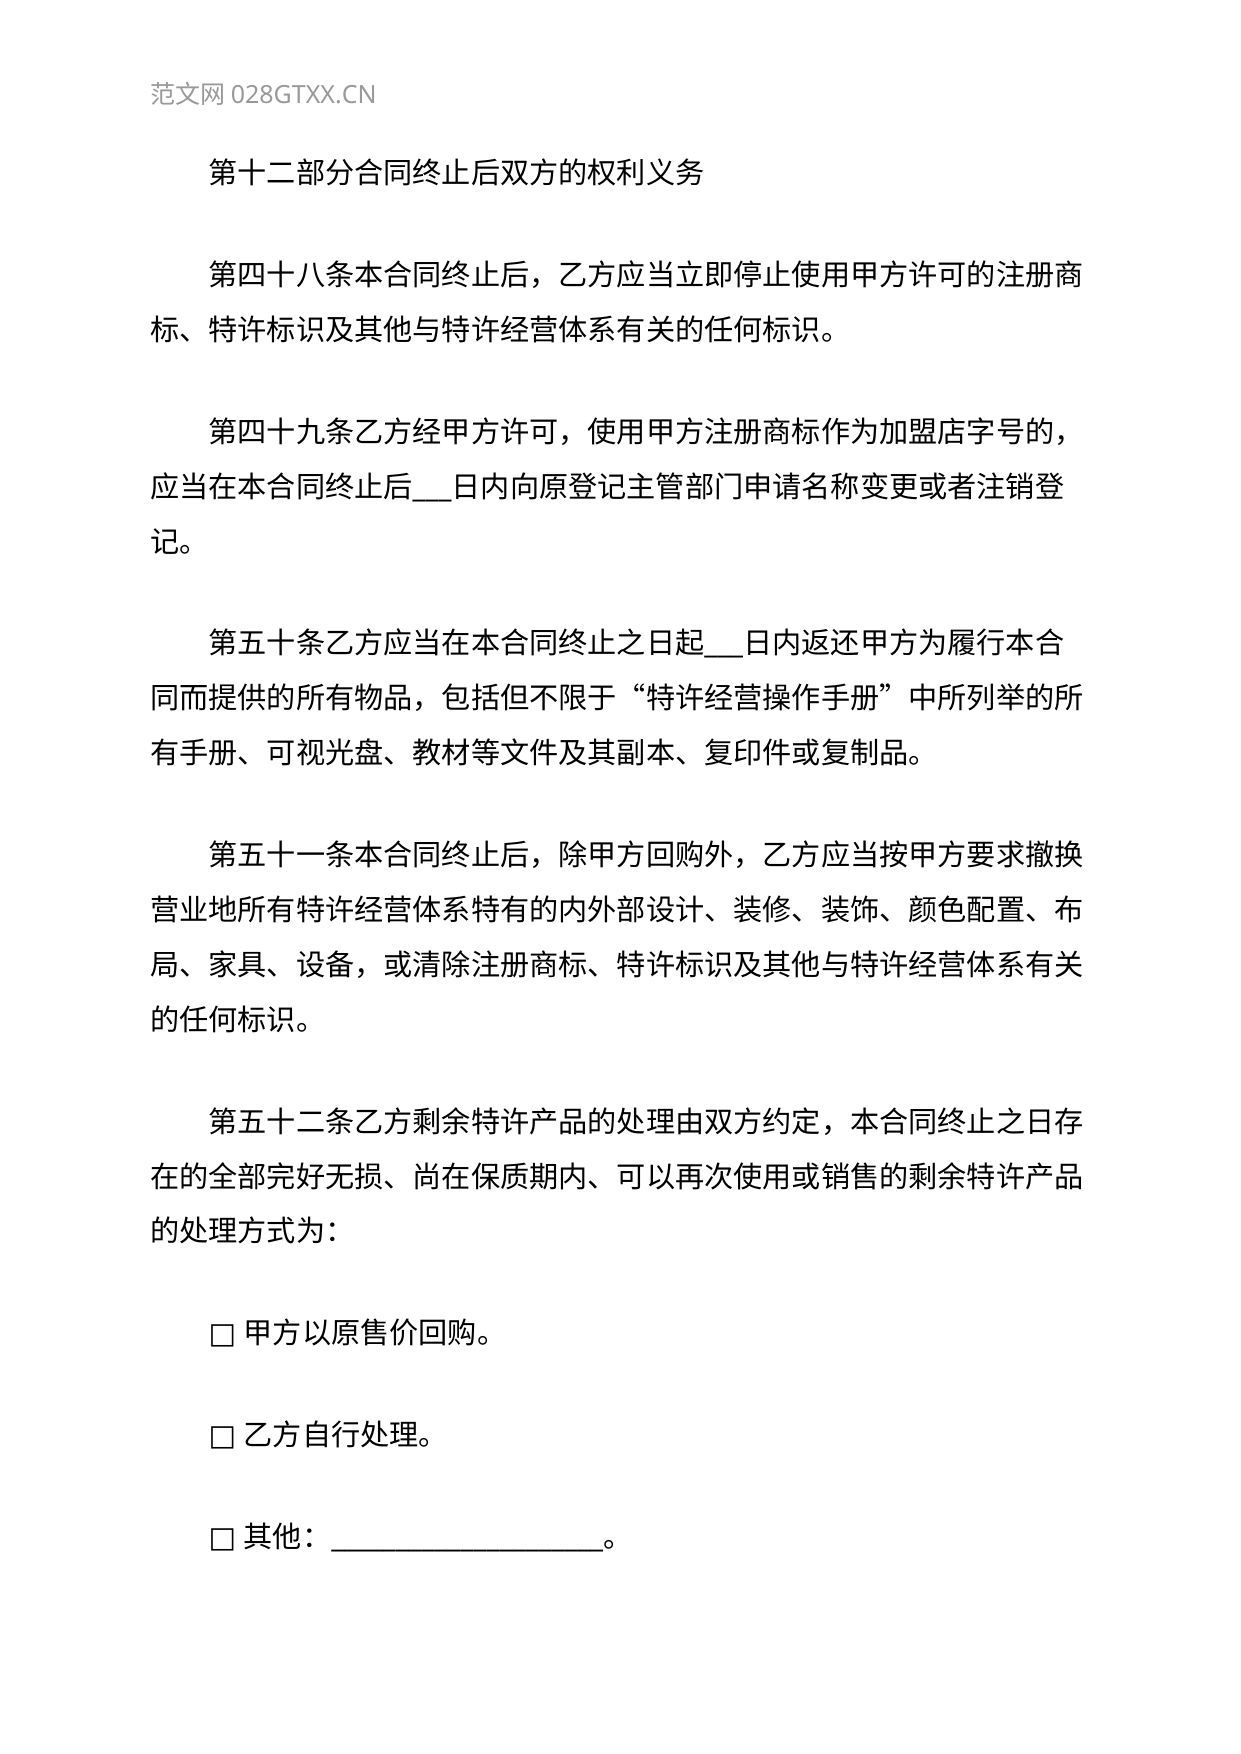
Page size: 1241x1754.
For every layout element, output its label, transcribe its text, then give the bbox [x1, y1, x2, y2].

text 第四十八条本合同终止后，乙方应当立即停止使用甲方许可的注册商标、特许标识及其他与特许经营体系有关的任何标识。 [150, 252, 1090, 349]
text 第五十条乙方应当在本合同终止之日起___日内返还甲方为履行本合同而提供的所有物品，包括但不限于“特许经营操作手册”中所列举的所有手册、可视光盘、教材等文件及其副本、复印件或复制品。 [150, 620, 1090, 772]
text 第五十二条乙方剩余特许产品的处理由双方约定，本合同终止之日存在的全部完好无损、尚在保质期内、可以再次使用或销售的剩余特许产品的处理方式为： [150, 1098, 1090, 1250]
text □ 其他：_____________________。 [150, 1514, 1090, 1556]
text □ 甲方以原售价回购。 [150, 1310, 1090, 1352]
text □ 乙方自行处理。 [150, 1412, 1090, 1454]
text 第四十九条乙方经甲方许可，使用甲方注册商标作为加盟店字号的，应当在本合同终止后___日内向原登记主管部门申请名称变更或者注销登记。 [150, 408, 1090, 561]
text 第五十一条本合同终止后，除甲方回购外，乙方应当按甲方要求撤换营业地所有特许经营体系特有的内外部设计、装修、装饰、颜色配置、布局、家具、设备，或清除注册商标、特许标识及其他与特许经营体系有关的任何标识。 [150, 832, 1090, 1039]
text 第十二部分合同终止后双方的权利义务 [150, 150, 1090, 192]
